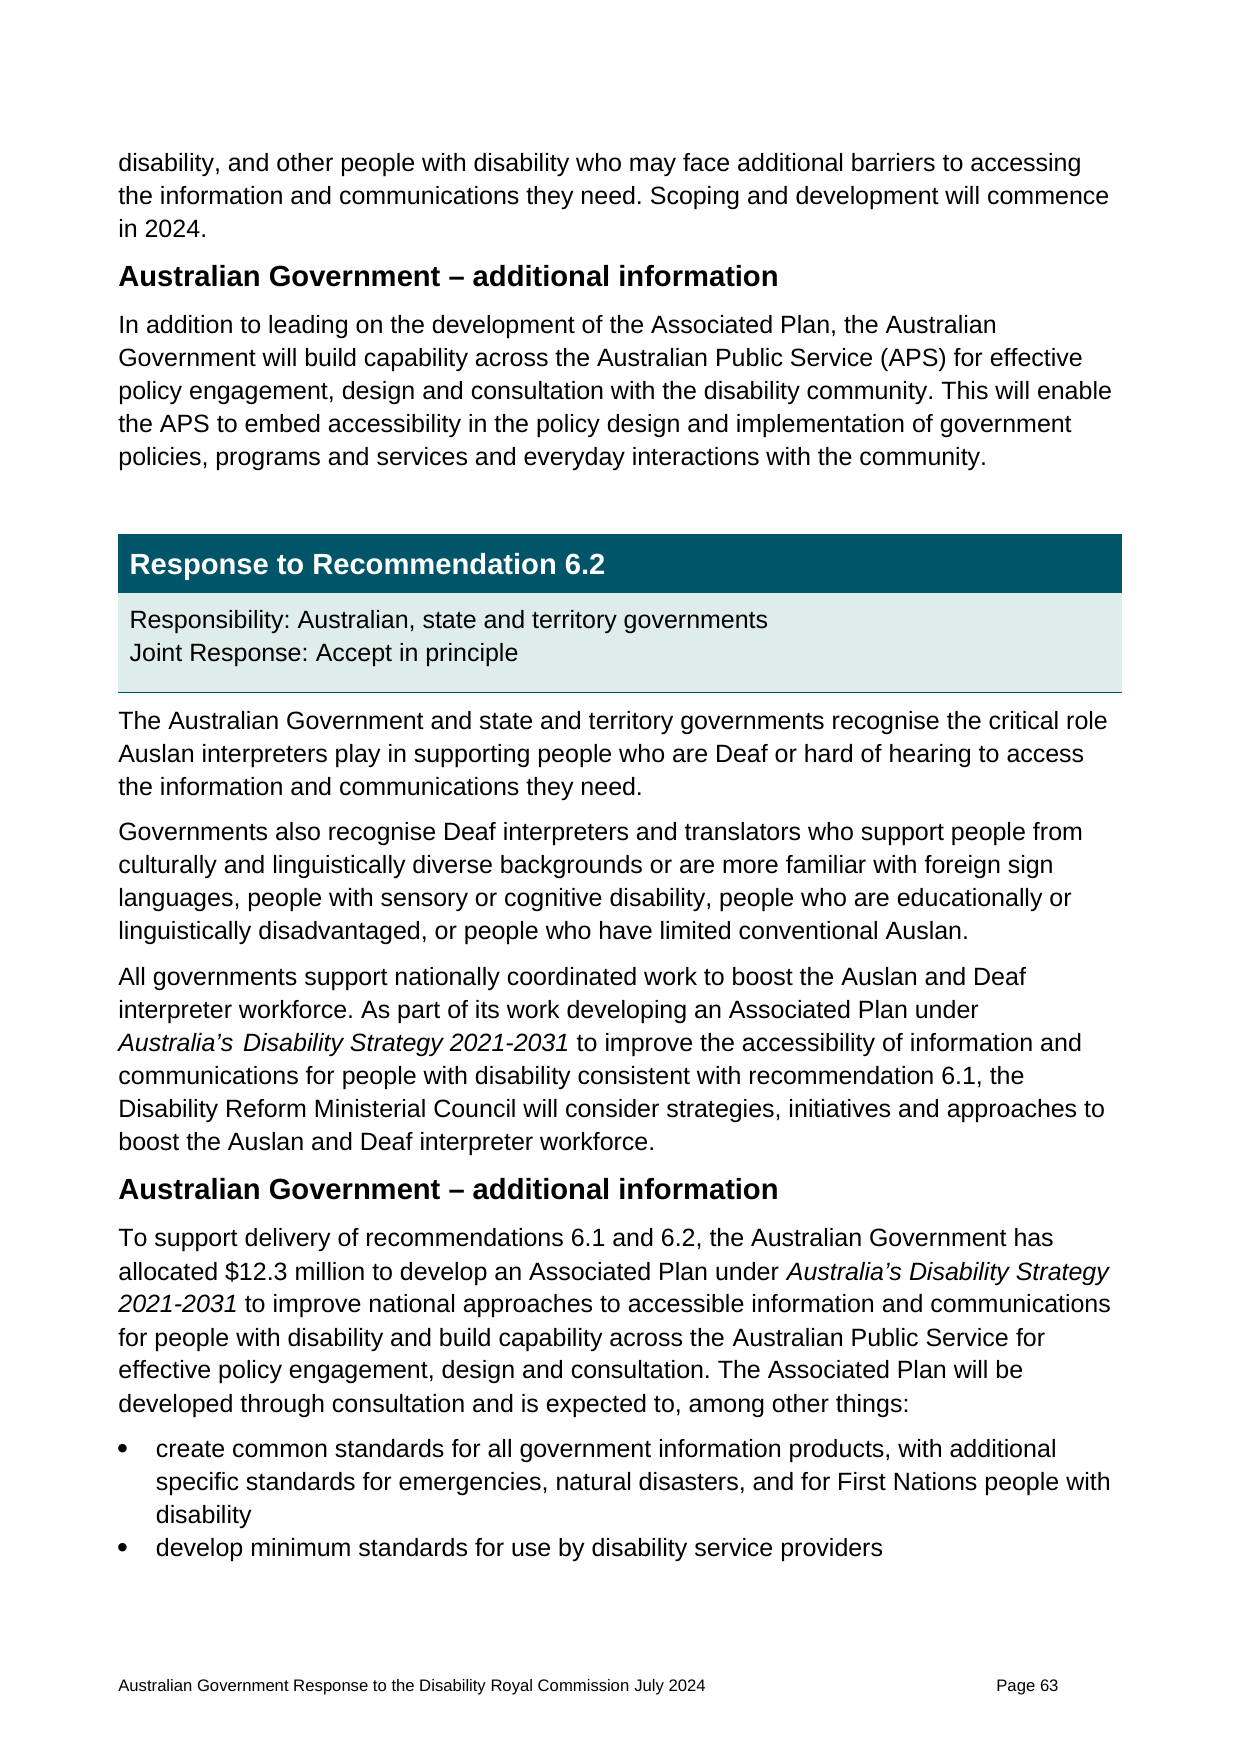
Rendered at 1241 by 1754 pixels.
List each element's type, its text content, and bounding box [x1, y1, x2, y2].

text The Australian Government and state and territory governments recognise the critical role Auslan interpreters play in supporting people who are Deaf or hard of hearing to access the information and communications they need. [118, 706, 1122, 800]
list create common standards for all government information products, with additional specific standards for emergencies, natural disasters, and for First Nations people with disability [118, 1434, 1122, 1529]
subtitle Australian Government – additional information [118, 1172, 1122, 1206]
text To support delivery of recommendations 6.1 and 6.2, the Australian Government has allocated $12.3 million to develop an Associated Plan under Australia’s Disability Strategy 2021-2031 to improve national approaches to accessible information and communications for people with disability and build capability across the Australian Public Service for effective policy engagement, design and consultation. The Associated Plan will be developed through consultation and is expected to, among other things: [118, 1223, 1122, 1417]
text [118, 148, 1122, 242]
table_header Response to Recommendation 6.2 [118, 535, 1122, 592]
list develop minimum standards for use by disability service providers [118, 1533, 1122, 1562]
subtitle Australian Government – additional information [118, 259, 1122, 293]
text Governments also recognise Deaf interpreters and translators who support people from culturally and linguistically diverse backgrounds or are more familiar with foreign sign languages, people with sensory or cognitive disability, people who are educationally or linguistically disadvantaged, or people who have limited conventional Auslan. [118, 817, 1122, 945]
text All governments support nationally coordinated work to boost the Auslan and Deaf interpreter workforce. As part of its work developing an Associated Plan under Australia’s Disability Strategy 2021-2031 to improve the accessibility of information and communications for people with disability consistent with recommendation 6.1, the Disability Reform Ministerial Council will consider strategies, initiatives and approaches to boost the Auslan and Deaf interpreter workforce. [118, 962, 1122, 1156]
table_cell Responsibility: Australian, state and territory governments Joint Response: Accept in principle [118, 593, 1122, 692]
text In addition to leading on the development of the Associated Plan, the Australian Government will build capability across the Australian Public Service (APS) for effective policy engagement, design and consultation with the disability community. This will enable the APS to embed accessibility in the policy design and implementation of government policies, programs and services and everyday interactions with the community. [118, 310, 1122, 471]
